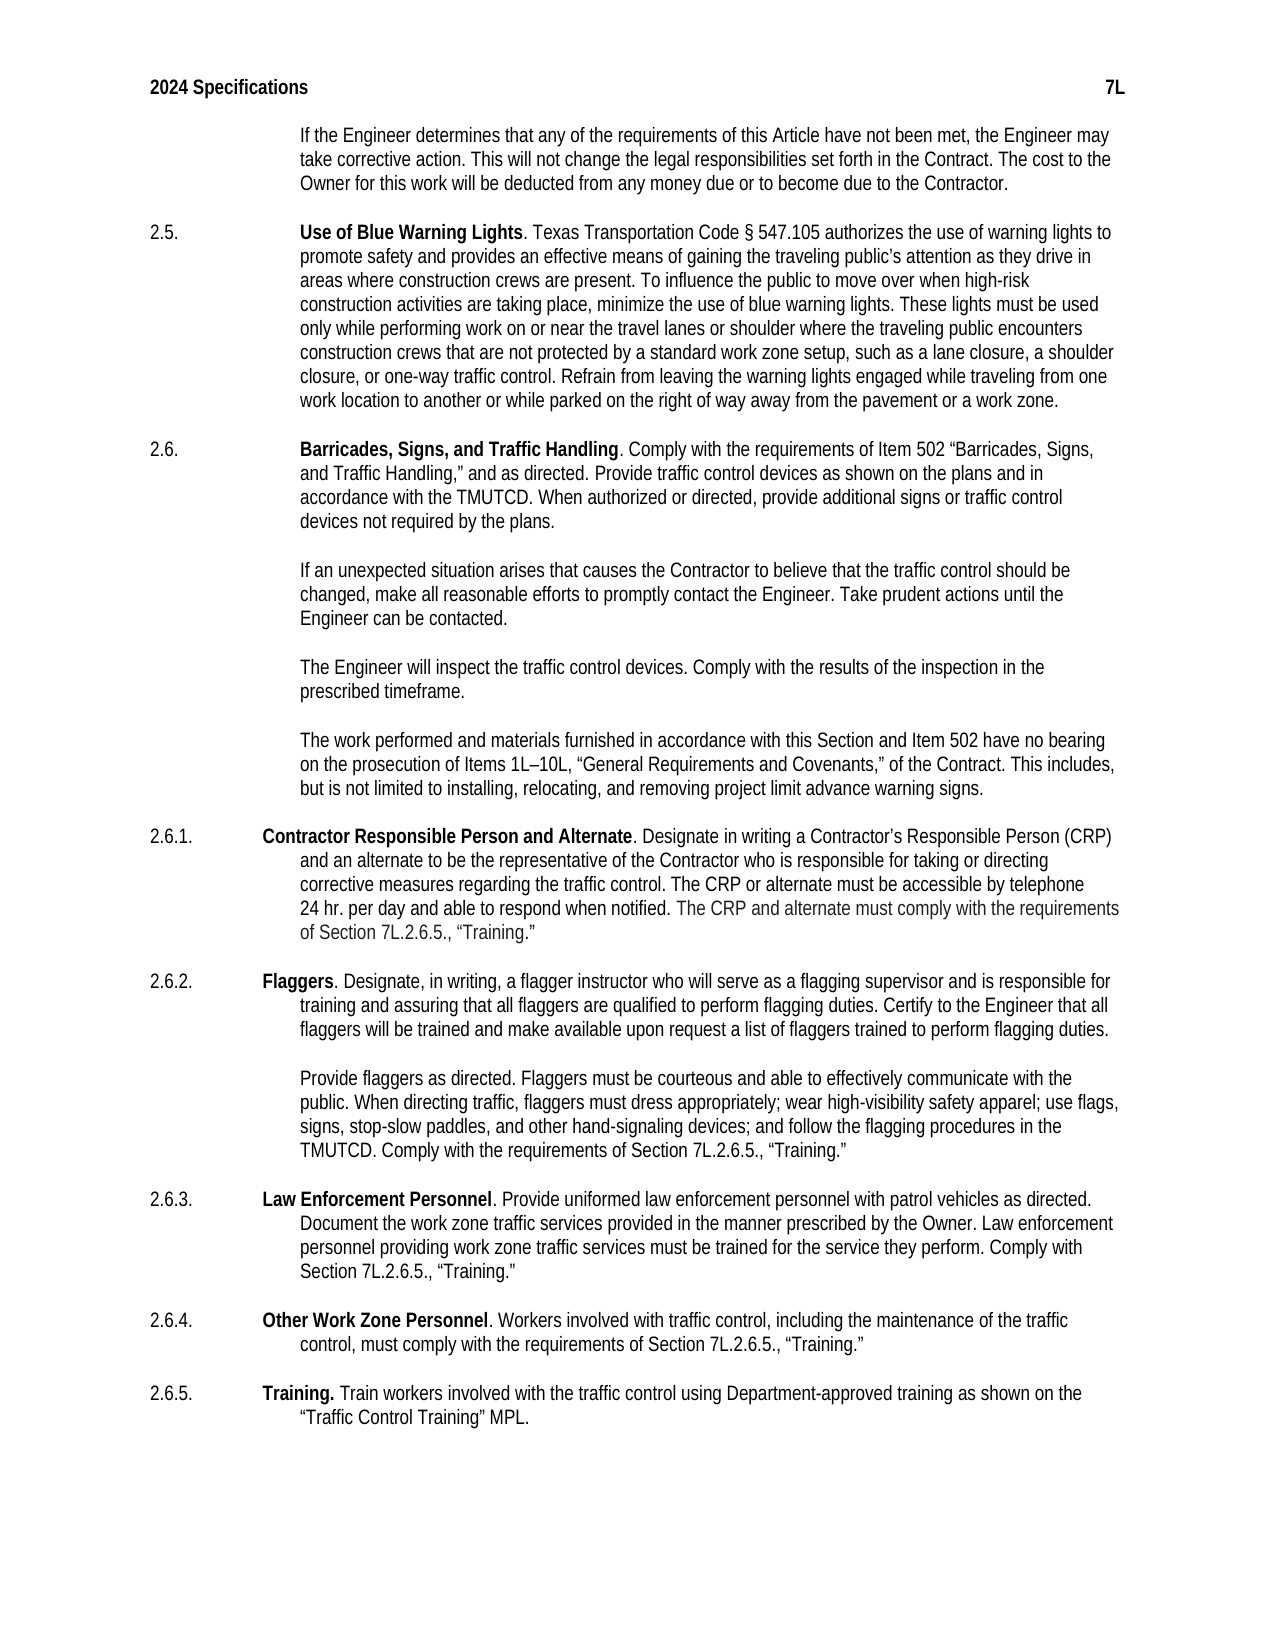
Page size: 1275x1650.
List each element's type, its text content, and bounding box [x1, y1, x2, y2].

text The work performed and materials furnished in accordance with this Section and Item 502 have no bearing on the prosecution of Items 1L–10L, “General Requirements and Covenants,” of the Contract. This includes, but is not limited to installing, relocating, and removing project limit advance warning signs. [300, 727, 1125, 799]
subtitle Barricades, Signs, and Traffic Handling. Comply with the requirements of Item 502 “Barricades, Signs, and Traffic Handling,” and as directed. Provide traffic control devices as shown on the plans and in accordance with the TMUTCD. When authorized or directed, provide additional signs or traffic control devices not required by the plans. [150, 437, 1125, 533]
subtitle Flaggers. Designate, in writing, a flagger instructor who will serve as a flagging supervisor and is responsible for training and assuring that all flaggers are qualified to perform flagging duties. Certify to the Engineer that all flaggers will be trained and make available upon request a list of flaggers trained to perform flagging duties. [150, 969, 1125, 1041]
subtitle Other Work Zone Personnel. Workers involved with traffic control, including the maintenance of the traffic control, must comply with the requirements of Section 7L.2.6.5., “Training.” [150, 1308, 1125, 1356]
text If an unexpected situation arises that causes the Contractor to believe that the traffic control should be changed, make all reasonable efforts to promptly contact the Engineer. Take prudent actions until the Engineer can be contacted. [300, 558, 1125, 629]
subtitle Use of Blue Warning Lights. Texas Transportation Code § 547.105 authorizes the use of warning lights to promote safety and provides an effective means of gaining the traveling public’s attention as they drive in areas where construction crews are present. To influence the public to move over when high-risk construction activities are taking place, minimize the use of blue warning lights. These lights must be used only while performing work on or near the travel lanes or shoulder where the traveling public encounters construction crews that are not protected by a standard work zone setup, such as a lane closure, a shoulder closure, or one-way traffic control. Refrain from leaving the warning lights engaged while traveling from one work location to another or while parked on the right of way away from the pavement or a work zone. [150, 220, 1125, 412]
subtitle Training. Train workers involved with the traffic control using Department-approved training as shown on the “Traffic Control Training” MPL. [150, 1381, 1125, 1428]
subtitle Law Enforcement Personnel. Provide uniformed law enforcement personnel with patrol vehicles as directed. Document the work zone traffic services provided in the manner prescribed by the Owner. Law enforcement personnel providing work zone traffic services must be trained for the service they perform. Comply with Section 7L.2.6.5., “Training.” [150, 1187, 1125, 1283]
text Provide flaggers as directed. Flaggers must be courteous and able to effectively communicate with the public. When directing traffic, flaggers must dress appropriately; wear high-visibility safety apparel; use flags, signs, stop-slow paddles, and other hand-signaling devices; and follow the flagging procedures in the TMUTCD. Comply with the requirements of Section 7L.2.6.5., “Training.” [300, 1066, 1125, 1162]
text The Engineer will inspect the traffic control devices. Comply with the results of the inspection in the prescribed timeframe. [300, 654, 1125, 702]
text If the Engineer determines that any of the requirements of this Article have not been met, the Engineer may take corrective action. This will not change the legal responsibilities set forth in the Contract. The cost to the Owner for this work will be deducted from any money due or to become due to the Contractor. [300, 123, 1125, 195]
subtitle Contractor Responsible Person and Alternate. Designate in writing a Contractor’s Responsible Person (CRP) and an alternate to be the representative of the Contractor who is responsible for taking or directing corrective measures regarding the traffic control. The CRP or alternate must be accessible by telephone 24 hr. per day and able to respond when notified. The CRP and alternate must comply with the requirements of Section 7L.2.6.5., “Training.” [150, 824, 1125, 944]
